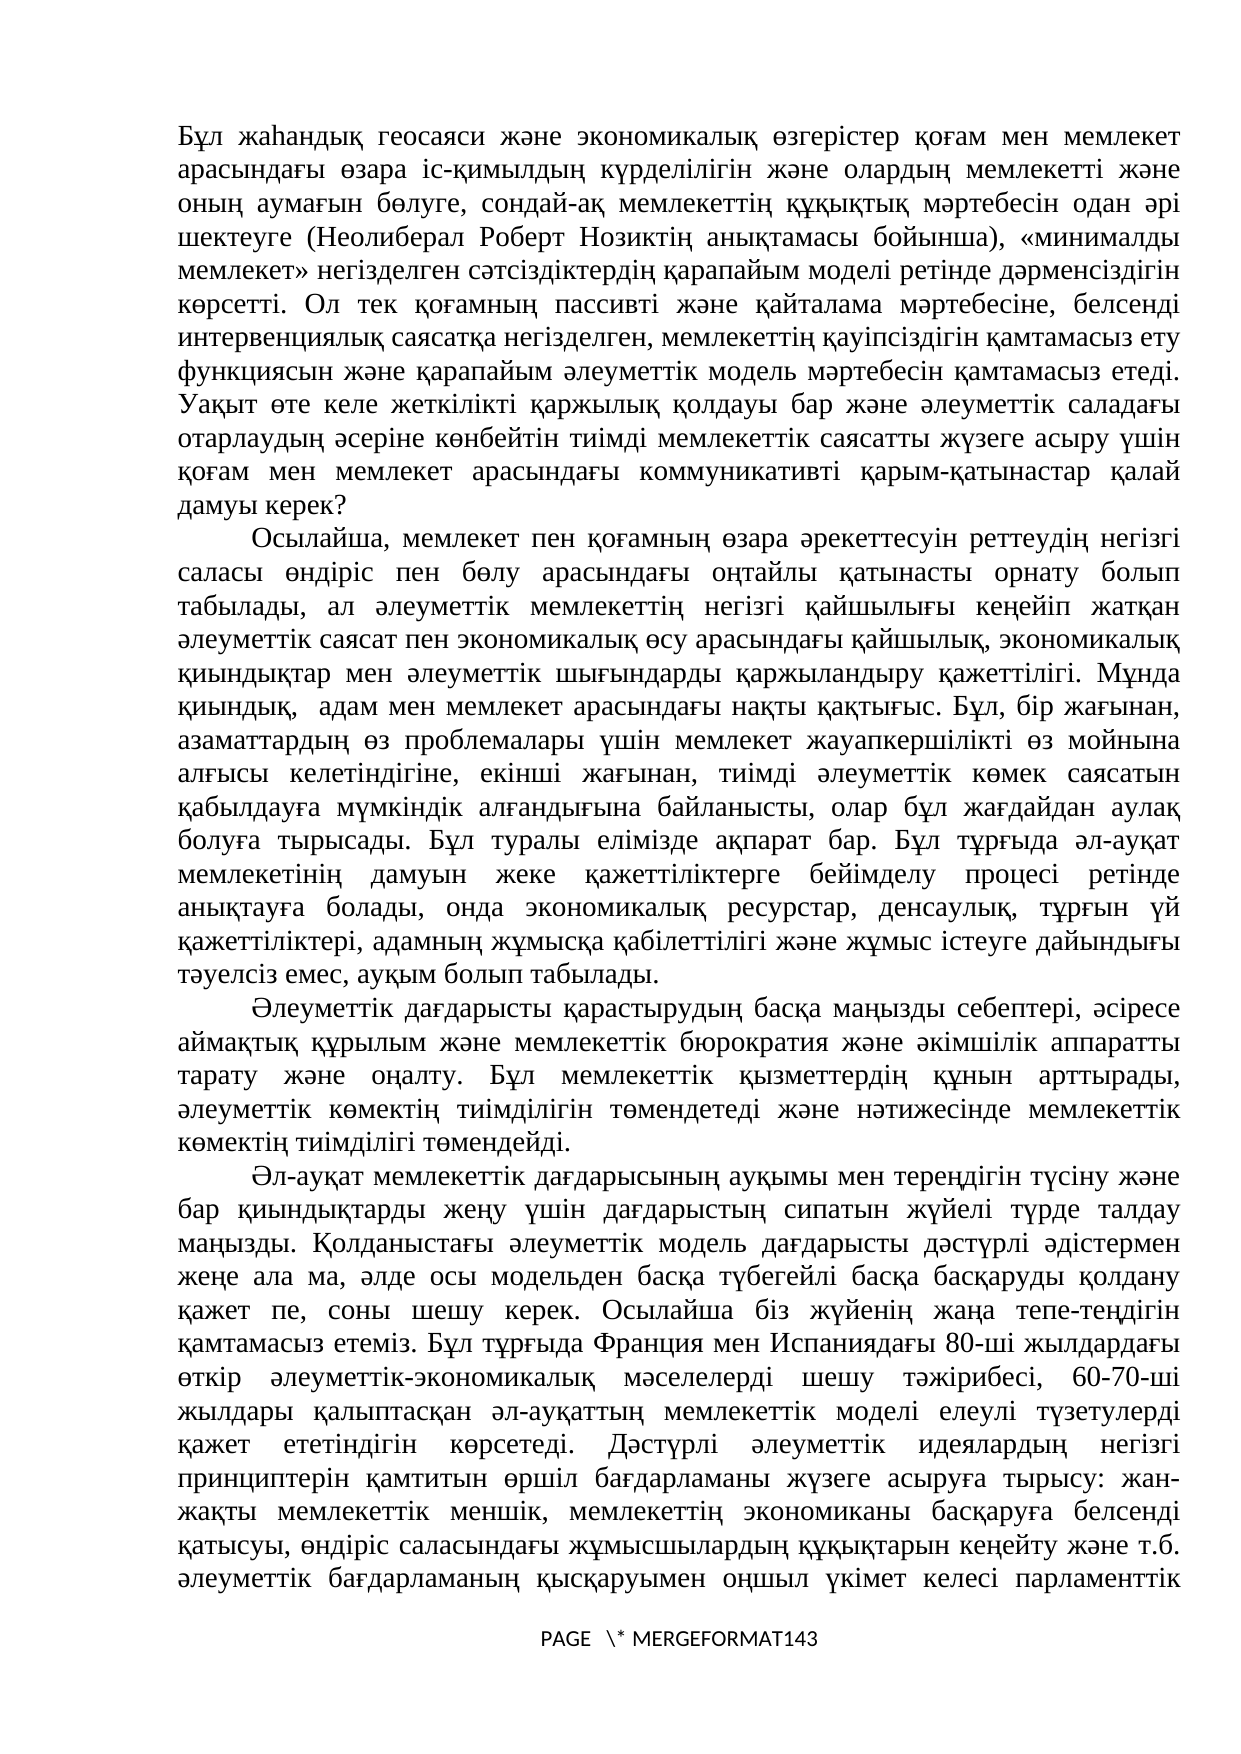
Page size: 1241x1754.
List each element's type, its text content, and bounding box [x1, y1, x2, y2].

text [177, 1158, 1181, 1594]
text Осылайша, мемлекет пен қоғамның өзара әрекеттесуін реттеудің негізгі саласы өндіріс пен бөлу арасындағы оңтайлы қатынасты орнату болып табылады, ал әлеуметтік мемлекеттің негізгі қайшылығы кеңейіп жатқан әлеуметтік саясат пен экономикалық өсу арасындағы қайшылық, экономикалық қиындықтар мен әлеуметтік шығындарды қаржыландыру қажеттілігі. Мұнда қиындық, адам мен мемлекет арасындағы нақты қақтығыс. Бұл, бір жағынан, азаматтардың өз проблемалары үшін мемлекет жауапкершілікті өз мойнына алғысы келетіндігіне, екінші жағынан, тиімді әлеуметтік көмек саясатын қабылдауға мүмкіндік алғандығына байланысты, олар бұл жағдайдан аулақ болуға тырысады. Бұл туралы елімізде ақпарат бар. Бұл тұрғыда әл-ауқат мемлекетінің дамуын жеке қажеттіліктерге бейімделу процесі ретінде анықтауға болады, онда экономикалық ресурстар, денсаулық, тұрғын үй қажеттіліктері, адамның жұмысқа қабілеттілігі және жұмыс істеуге дайындығы тәуелсіз емес, ауқым болып табылады. [177, 521, 1181, 990]
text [177, 118, 1181, 521]
text Әлеуметтік дағдарысты қарастырудың басқа маңызды себептері, әсіресе аймақтық құрылым және мемлекеттік бюрократия және әкімшілік аппаратты тарату және оңалту. Бұл мемлекеттік қызметтердің құнын арттырады, әлеуметтік көмектің тиімділігін төмендетеді және нәтижесінде мемлекеттік көмектің тиімділігі төмендейді. [177, 990, 1181, 1158]
